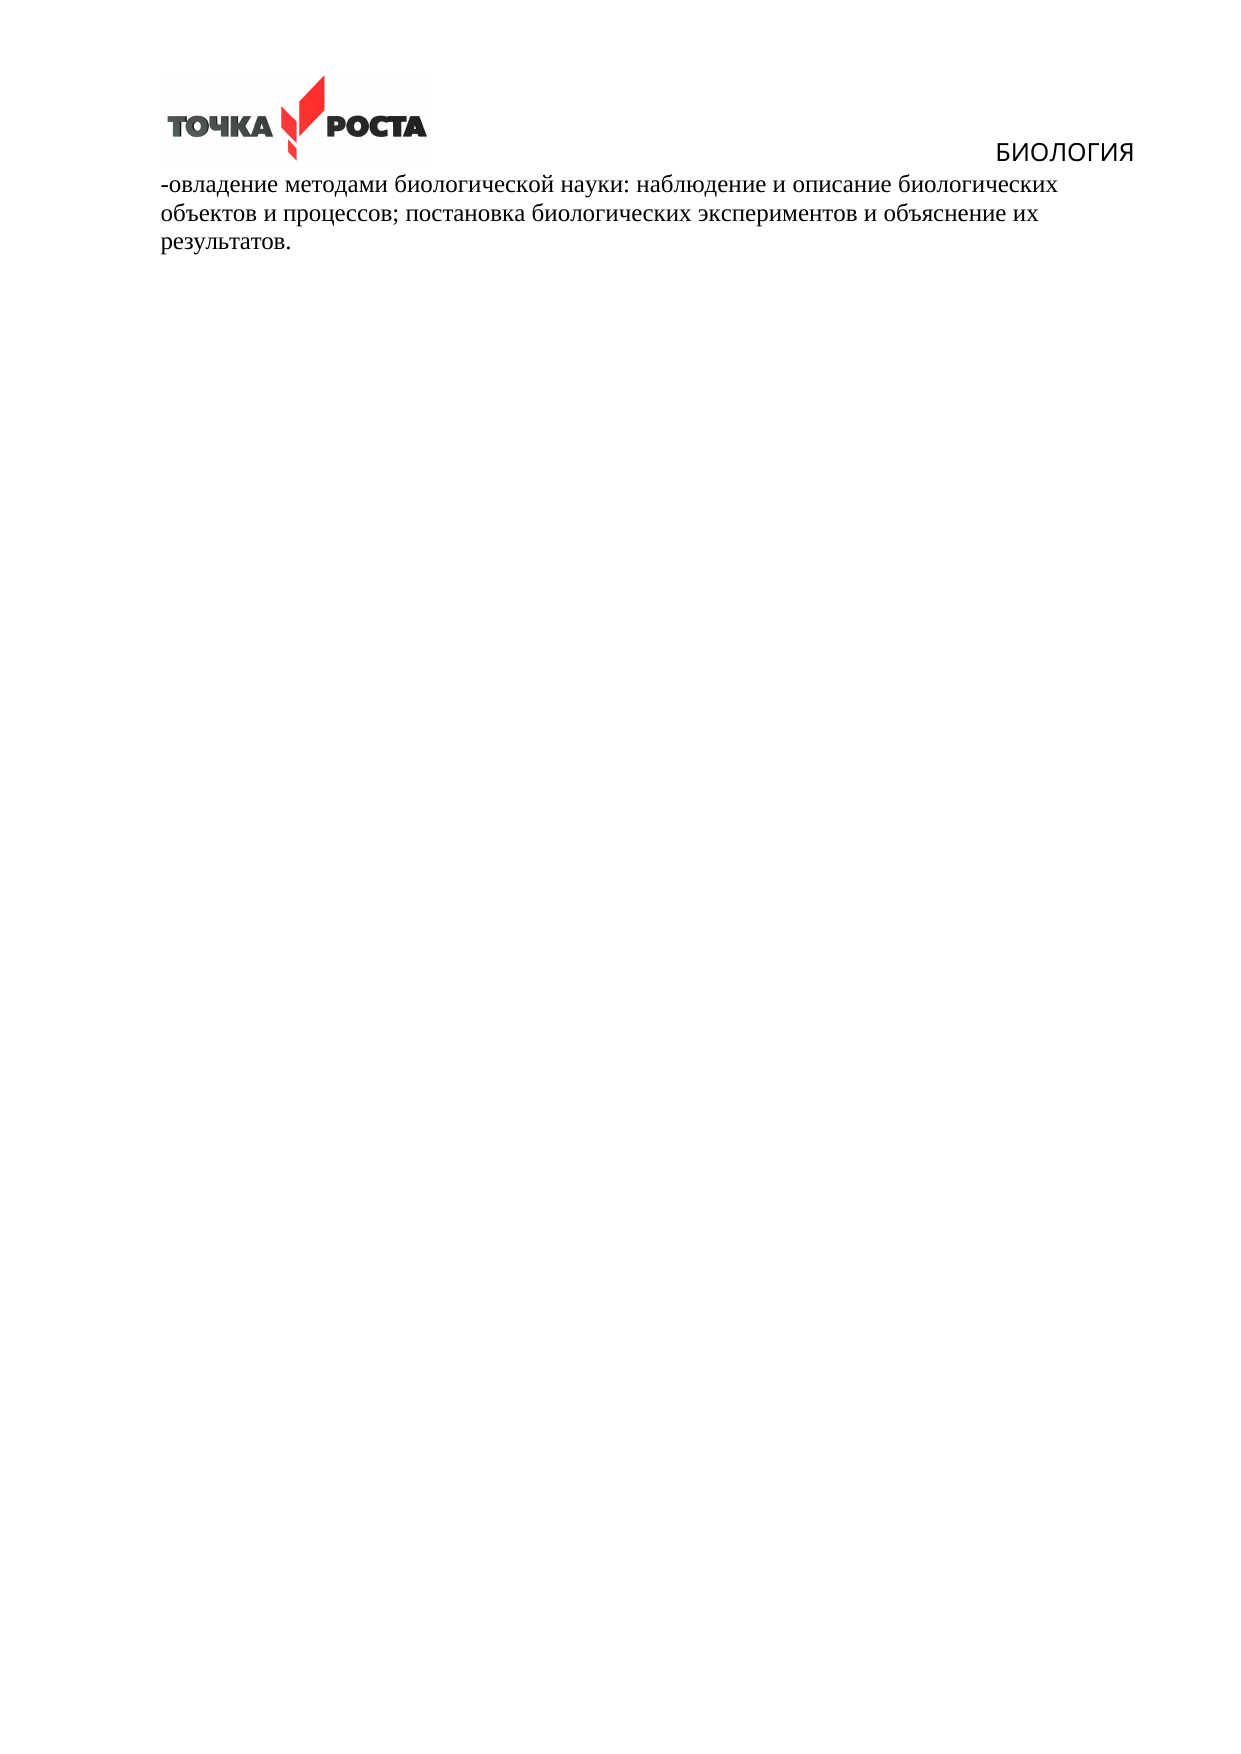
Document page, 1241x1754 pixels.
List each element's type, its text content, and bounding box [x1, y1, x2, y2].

picture [160, 75, 433, 162]
text -овладение методами биологической науки: наблюдение и описание биологических объектов и процессов; постановка биологических экспериментов и объяснение их результатов. [160, 169, 1141, 255]
